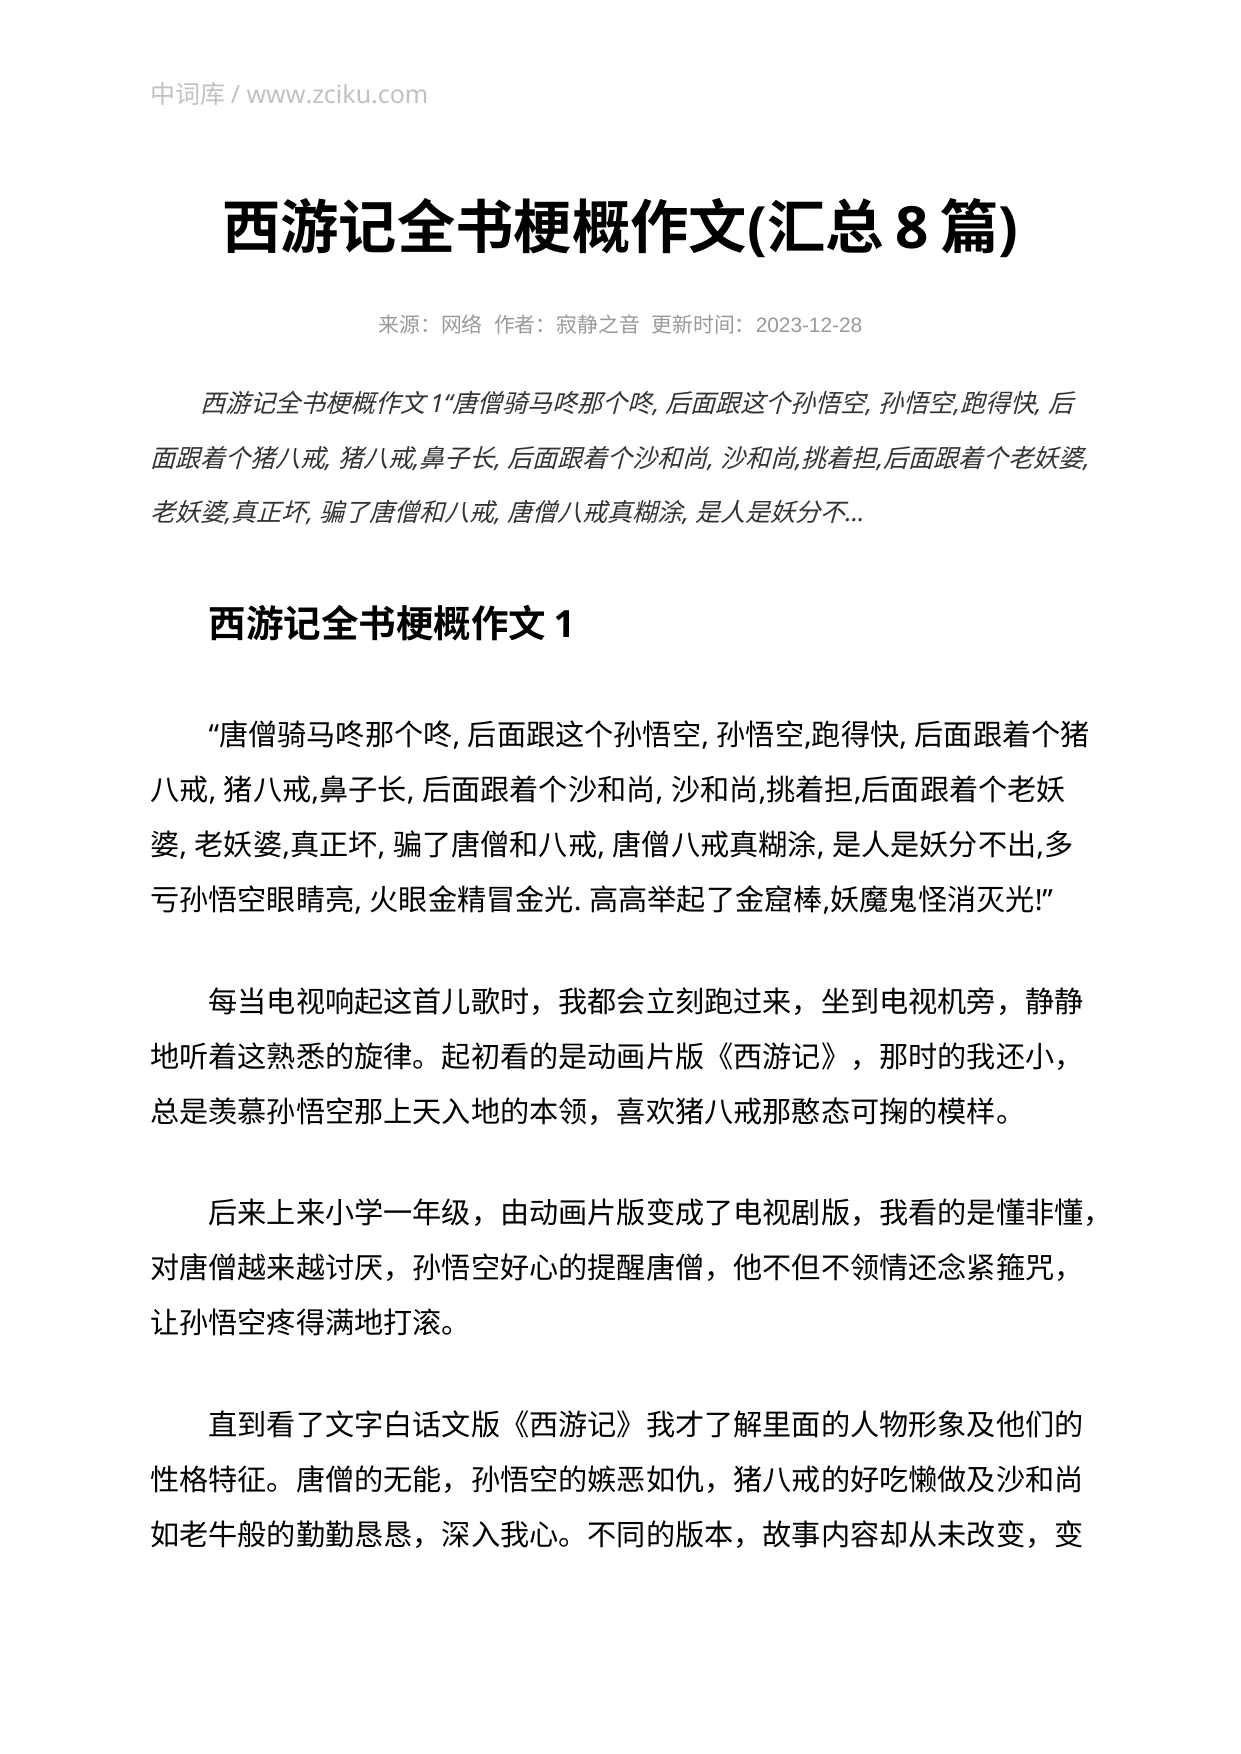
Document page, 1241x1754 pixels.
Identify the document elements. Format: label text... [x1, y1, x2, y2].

text 西游记全书梗概作文1 [150, 594, 1090, 648]
text 西游记全书梗概作文1“唐僧骑马咚那个咚, 后面跟这个孙悟空, 孙悟空,跑得快, 后面跟着个猪八戒, 猪八戒,鼻子长, 后面跟着个沙和尚, 沙和尚,挑着担,后面跟着个老妖婆, 老妖婆,真正坏, 骗了唐僧和八戒, 唐僧八戒真糊涂, 是人是妖分不... [150, 384, 1090, 529]
text 后来上来小学一年级，由动画片版变成了电视剧版，我看的是懂非懂，对唐僧越来越讨厌，孙悟空好心的提醒唐僧，他不但不领情还念紧箍咒，让孙悟空疼得满地打滚。 [150, 1190, 1090, 1342]
text 来源：网络 作者：寂静之音 更新时间：2023-12-28 [150, 313, 1090, 337]
text “唐僧骑马咚那个咚, 后面跟这个孙悟空, 孙悟空,跑得快, 后面跟着个猪八戒, 猪八戒,鼻子长, 后面跟着个沙和尚, 沙和尚,挑着担,后面跟着个老妖婆, 老妖婆,真正坏, 骗了唐僧和八戒, 唐僧八戒真糊涂, 是人是妖分不出,多亏孙悟空眼睛亮, 火眼金精冒金光. 高高举起了金窟棒,妖魔鬼怪消灭光!” [150, 711, 1090, 919]
subtitle 西游记全书梗概作文(汇总8篇) [150, 181, 1090, 266]
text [150, 1401, 1090, 1553]
text 每当电视响起这首儿歌时，我都会立刻跑过来，坐到电视机旁，静静地听着这熟悉的旋律。起初看的是动画片版《西游记》，那时的我还小，总是羡慕孙悟空那上天入地的本领，喜欢猪八戒那憨态可掬的模样。 [150, 978, 1090, 1130]
